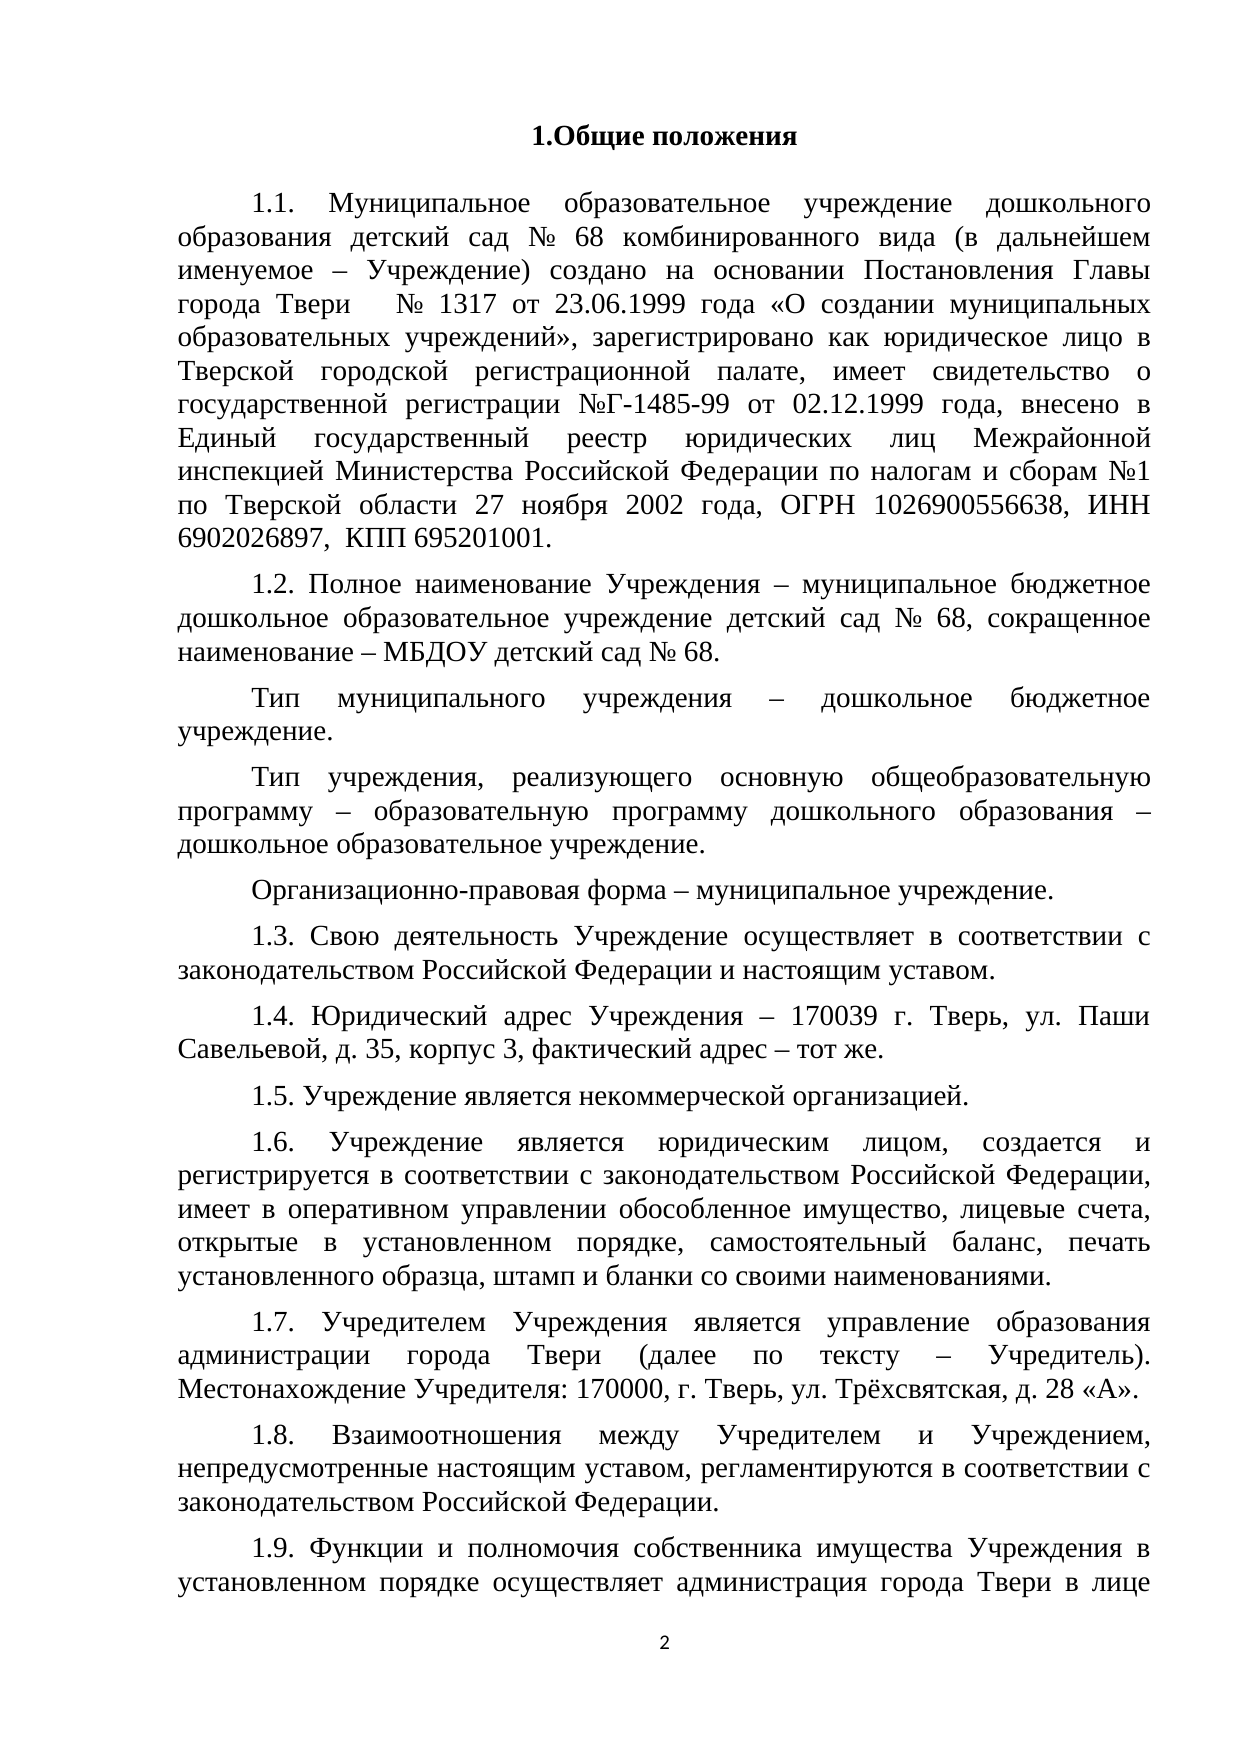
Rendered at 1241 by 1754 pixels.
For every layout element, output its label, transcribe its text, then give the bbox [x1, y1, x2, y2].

text 1.4. Юридический адрес Учреждения – 170039 г. Тверь, ул. Паши Савельевой, д. 35, корпус 3, фактический адрес – тот же. [177, 998, 1152, 1065]
text 1.1. Муниципальное образовательное учреждение дошкольного образования детский сад № 68 комбинированного вида (в дальнейшем именуемое – Учреждение) создано на основании Постановления Главы города Твери № 1317 от 23.06.1999 года «О создании муниципальных образовательных учреждений», зарегистрировано как юридическое лицо в Тверской городской регистрационной палате, имеет свидетельство о государственной регистрации №Г-1485-99 от 02.12.1999 года, внесено в Единый государственный реестр юридических лиц Межрайонной инспекцией Министерства Российской Федерации по налогам и сборам №1 по Тверской области 27 ноября 2002 года, ОГРН 1026900556638, ИНН 6902026897, КПП 695201001. [177, 185, 1152, 554]
text 1.2. Полное наименование Учреждения – муниципальное бюджетное дошкольное образовательное учреждение детский сад № 68, сокращенное наименование – МБДОУ детский сад № 68. [177, 567, 1152, 667]
text Тип муниципального учреждения – дошкольное бюджетное учреждение. [177, 680, 1152, 747]
text Организационно-правовая форма – муниципальное учреждение. [177, 872, 1152, 906]
text 1.8. Взаимоотношения между Учредителем и Учреждением, непредусмотренные настоящим уставом, регламентируются в соответствии с законодательством Российской Федерации. [177, 1417, 1152, 1518]
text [177, 1530, 1152, 1597]
text 1.7. Учредителем Учреждения является управление образования администрации города Твери (далее по тексту – Учредитель). Местонахождение Учредителя: 170000, г. Тверь, ул. Трёхсвятская, д. 28 «А». [177, 1304, 1152, 1404]
text 1.6. Учреждение является юридическим лицом, создается и регистрируется в соответствии с законодательством Российской Федерации, имеет в оперативном управлении обособленное имущество, лицевые счета, открытые в установленном порядке, самостоятельный баланс, печать установленного образца, штамп и бланки со своими наименованиями. [177, 1124, 1152, 1291]
text 1.5. Учреждение является некоммерческой организацией. [177, 1078, 1152, 1111]
text 1.Общие положения [177, 118, 1152, 152]
text Тип учреждения, реализующего основную общеобразовательную программу – образовательную программу дошкольного образования – дошкольное образовательное учреждение. [177, 759, 1152, 860]
text 1.3. Свою деятельность Учреждение осуществляет в соответствии с законодательством Российской Федерации и настоящим уставом. [177, 918, 1152, 986]
